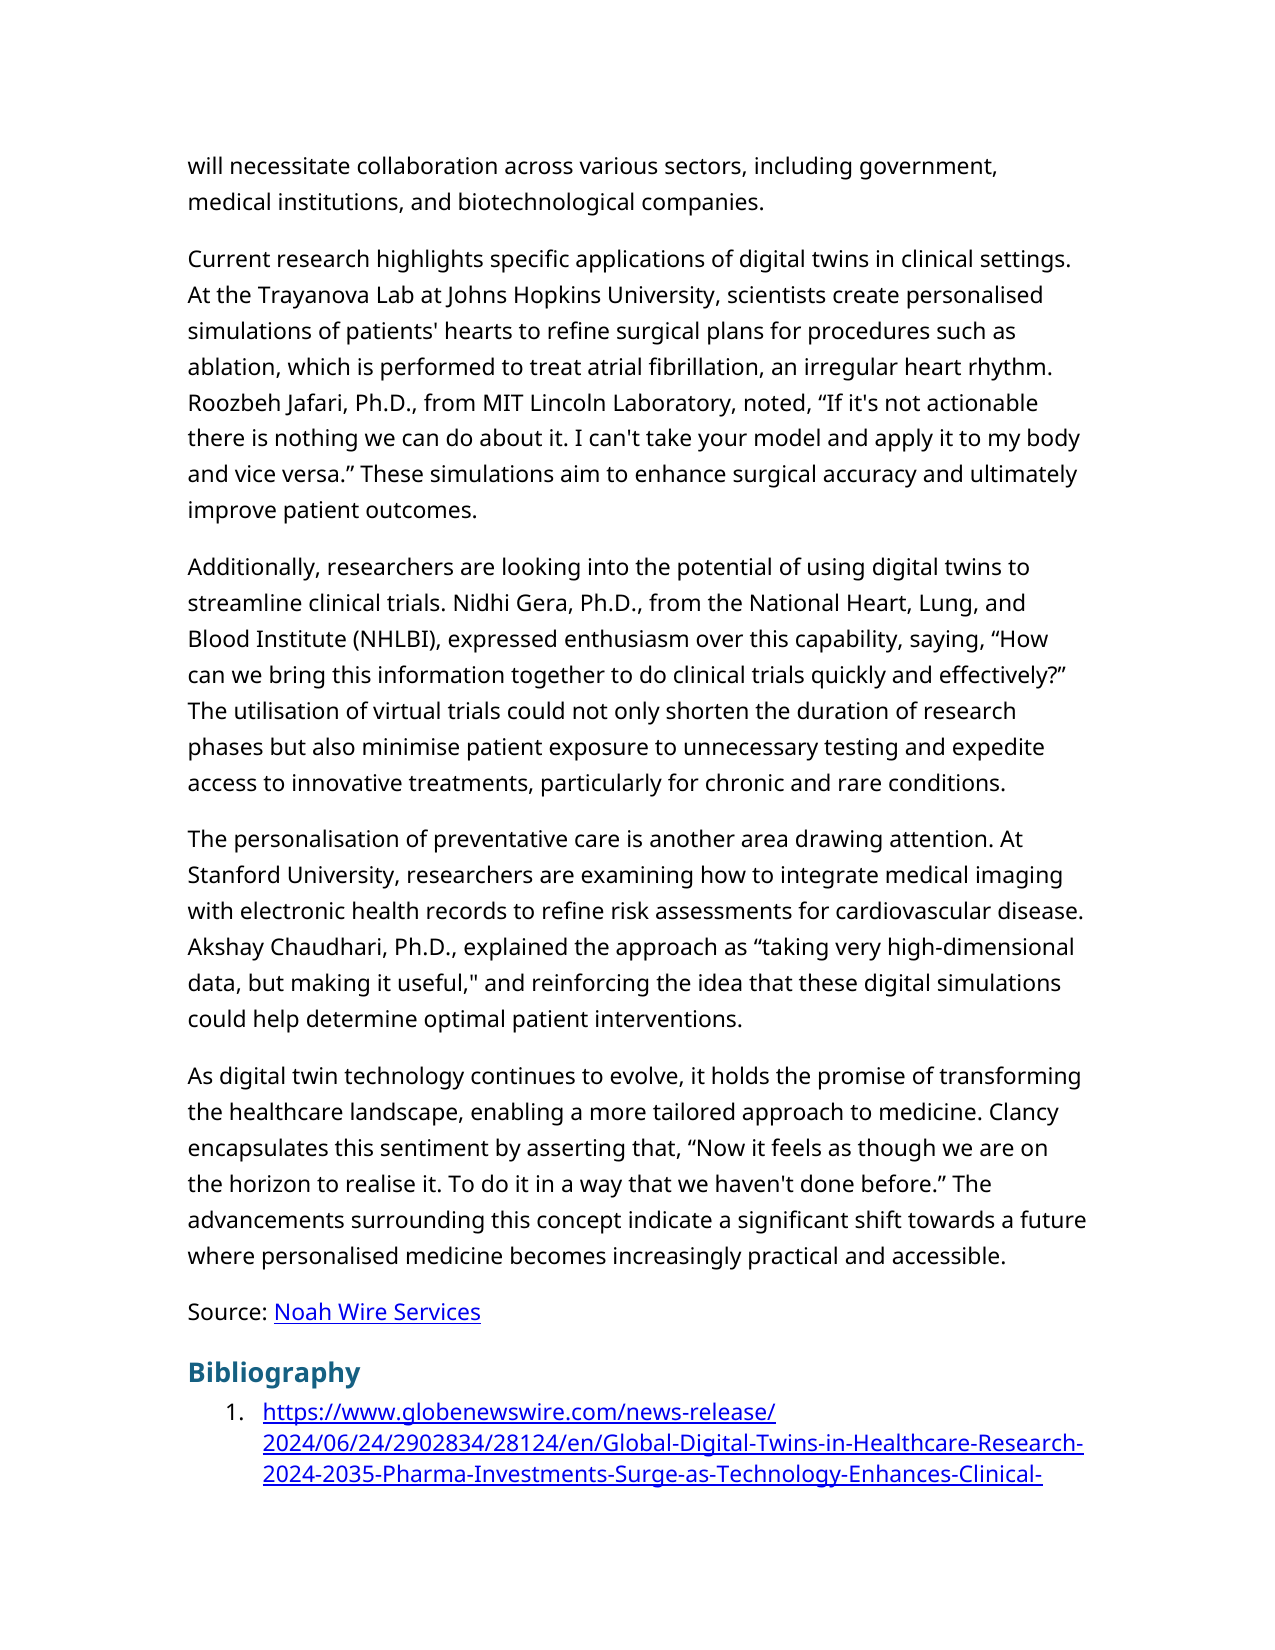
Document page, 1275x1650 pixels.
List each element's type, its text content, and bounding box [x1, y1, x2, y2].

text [187, 150, 1087, 217]
text Current research highlights specific applications of digital twins in clinical settings. At the Trayanova Lab at Johns Hopkins University, scientists create personalised simulations of patients' hearts to refine surgical plans for procedures such as ablation, which is performed to treat atrial fibrillation, an irregular heart rhythm. Roozbeh Jafari, Ph.D., from MIT Lincoln Laboratory, noted, “If it's not actionable there is nothing we can do about it. I can't take your model and apply it to my body and vice versa.” These simulations aim to enhance surgical accuracy and ultimately improve patient outcomes. [187, 243, 1087, 526]
subtitle Bibliography [187, 1353, 1087, 1390]
text The personalisation of preventative care is another area drawing attention. At Stanford University, researchers are examining how to integrate medical imaging with electronic health records to refine risk assessments for cardiovascular disease. Akshay Chaudhari, Ph.D., explained the approach as “taking very high-dimensional data, but making it useful," and reinforcing the idea that these digital simulations could help determine optimal patient interventions. [187, 823, 1087, 1034]
text Additionally, researchers are looking into the potential of using digital twins to streamline clinical trials. Nidhi Gera, Ph.D., from the National Heart, Lung, and Blood Institute (NHLBI), expressed enthusiasm over this capability, saying, “How can we bring this information together to do clinical trials quickly and effectively?” The utilisation of virtual trials could not only shorten the duration of research phases but also minimise patient exposure to unnecessary testing and expedite access to innovative treatments, particularly for chronic and rare conditions. [187, 551, 1087, 798]
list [225, 1396, 1087, 1489]
text As digital twin technology continues to evolve, it holds the promise of transforming the healthcare landscape, enabling a more tailored approach to medicine. Clancy encapsulates this sentiment by asserting that, “Now it feels as though we are on the horizon to realise it. To do it in a way that we haven't done before.” The advancements surrounding this concept indicate a significant shift towards a future where personalised medicine becomes increasingly practical and accessible. [187, 1060, 1087, 1271]
text Source: Noah Wire Services [187, 1296, 1087, 1328]
